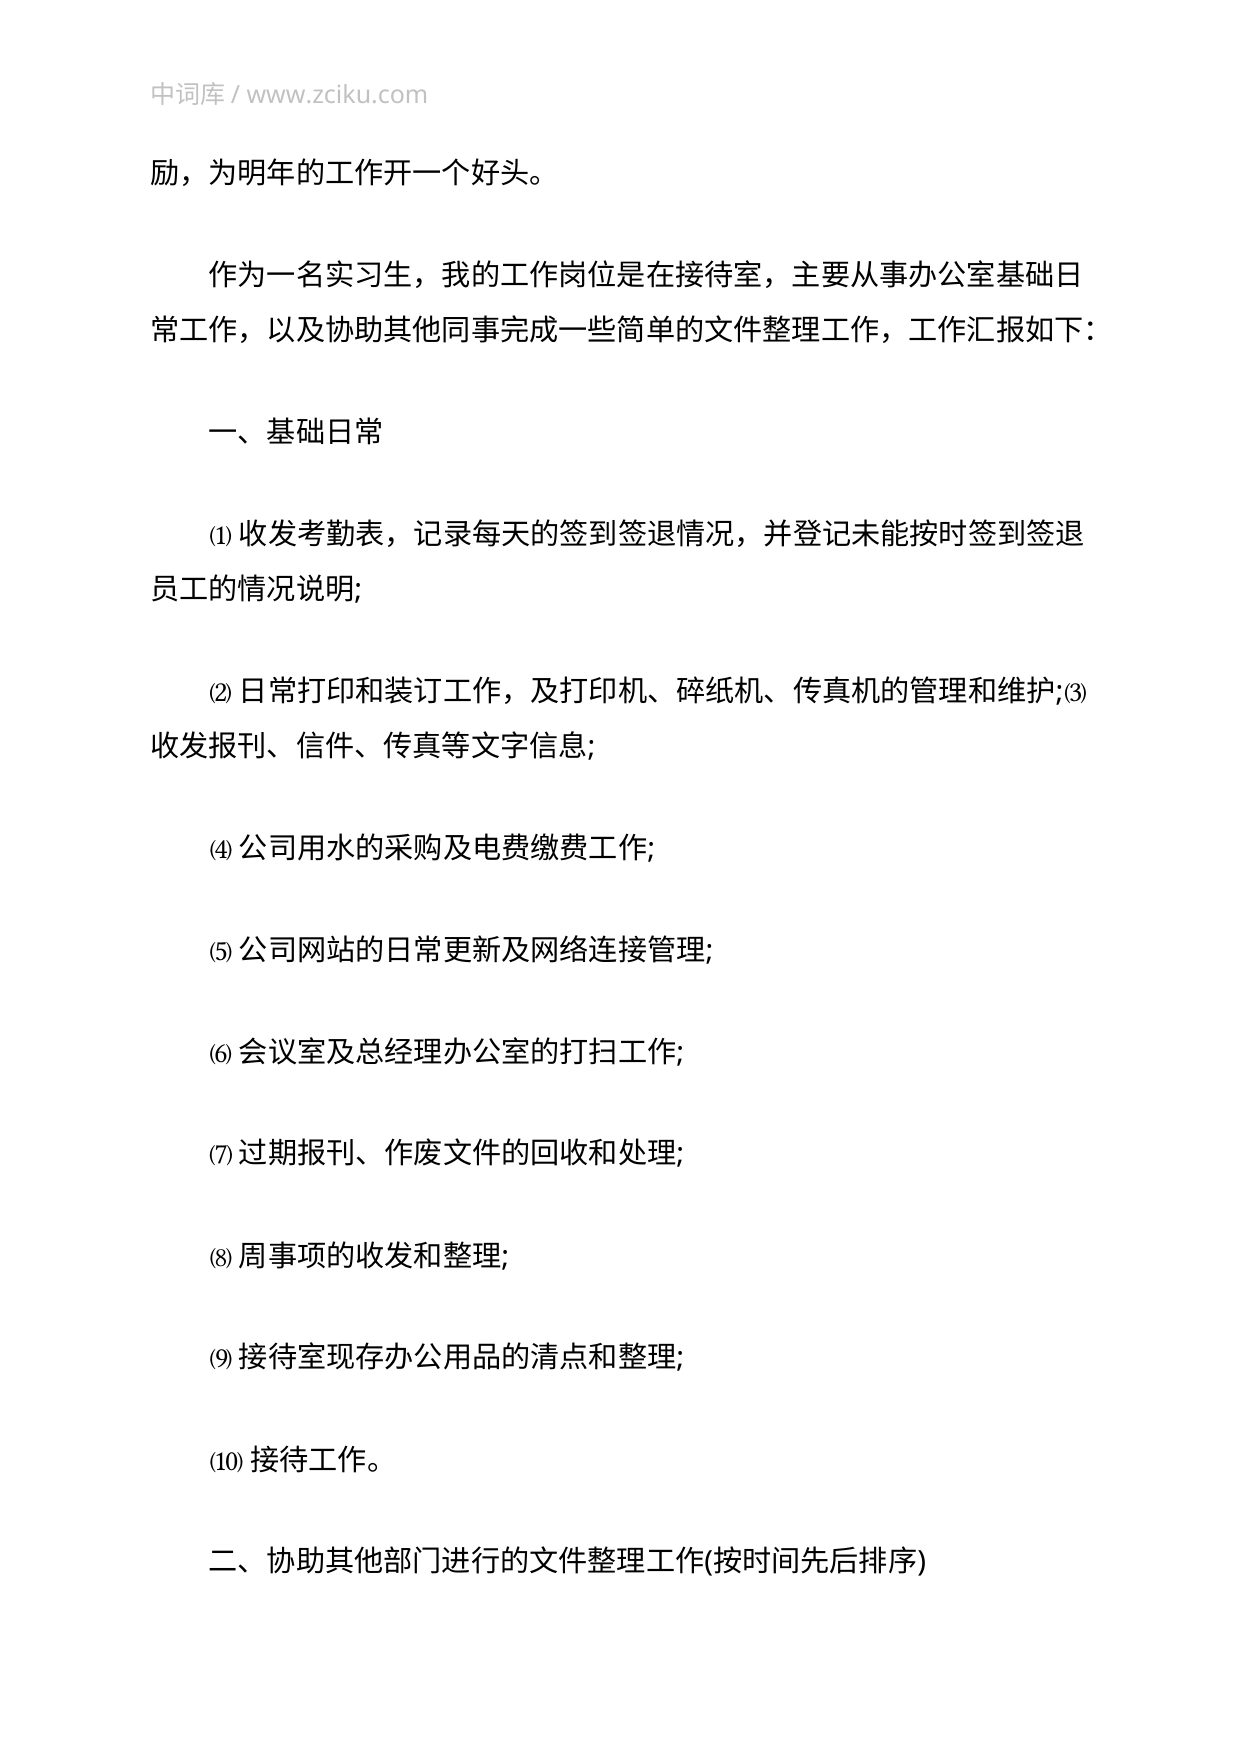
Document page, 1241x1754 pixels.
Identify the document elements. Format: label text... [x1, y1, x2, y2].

text 二、协助其他部门进行的文件整理工作(按时间先后排序) [150, 1538, 1090, 1580]
text 作为一名实习生，我的工作岗位是在接待室，主要从事办公室基础日常工作，以及协助其他同事完成一些简单的文件整理工作，工作汇报如下： [150, 252, 1090, 349]
text ⑽接待工作。 [150, 1436, 1090, 1478]
text ⑷公司用水的采购及电费缴费工作; [150, 824, 1090, 867]
text ⑸公司网站的日常更新及网络连接管理; [150, 926, 1090, 968]
text ⑵日常打印和装订工作，及打印机、碎纸机、传真机的管理和维护;⑶收发报刊、信件、传真等文字信息; [150, 667, 1090, 764]
text 一、基础日常 [150, 408, 1090, 451]
text ⑻周事项的收发和整理; [150, 1232, 1090, 1274]
text ⑴收发考勤表，记录每天的签到签退情况，并登记未能按时签到签退员工的情况说明; [150, 510, 1090, 608]
text ⑼接待室现存办公用品的清点和整理; [150, 1334, 1090, 1376]
text ⑺过期报刊、作废文件的回收和处理; [150, 1130, 1090, 1172]
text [150, 150, 1090, 192]
text ⑹会议室及总经理办公室的打扫工作; [150, 1028, 1090, 1071]
